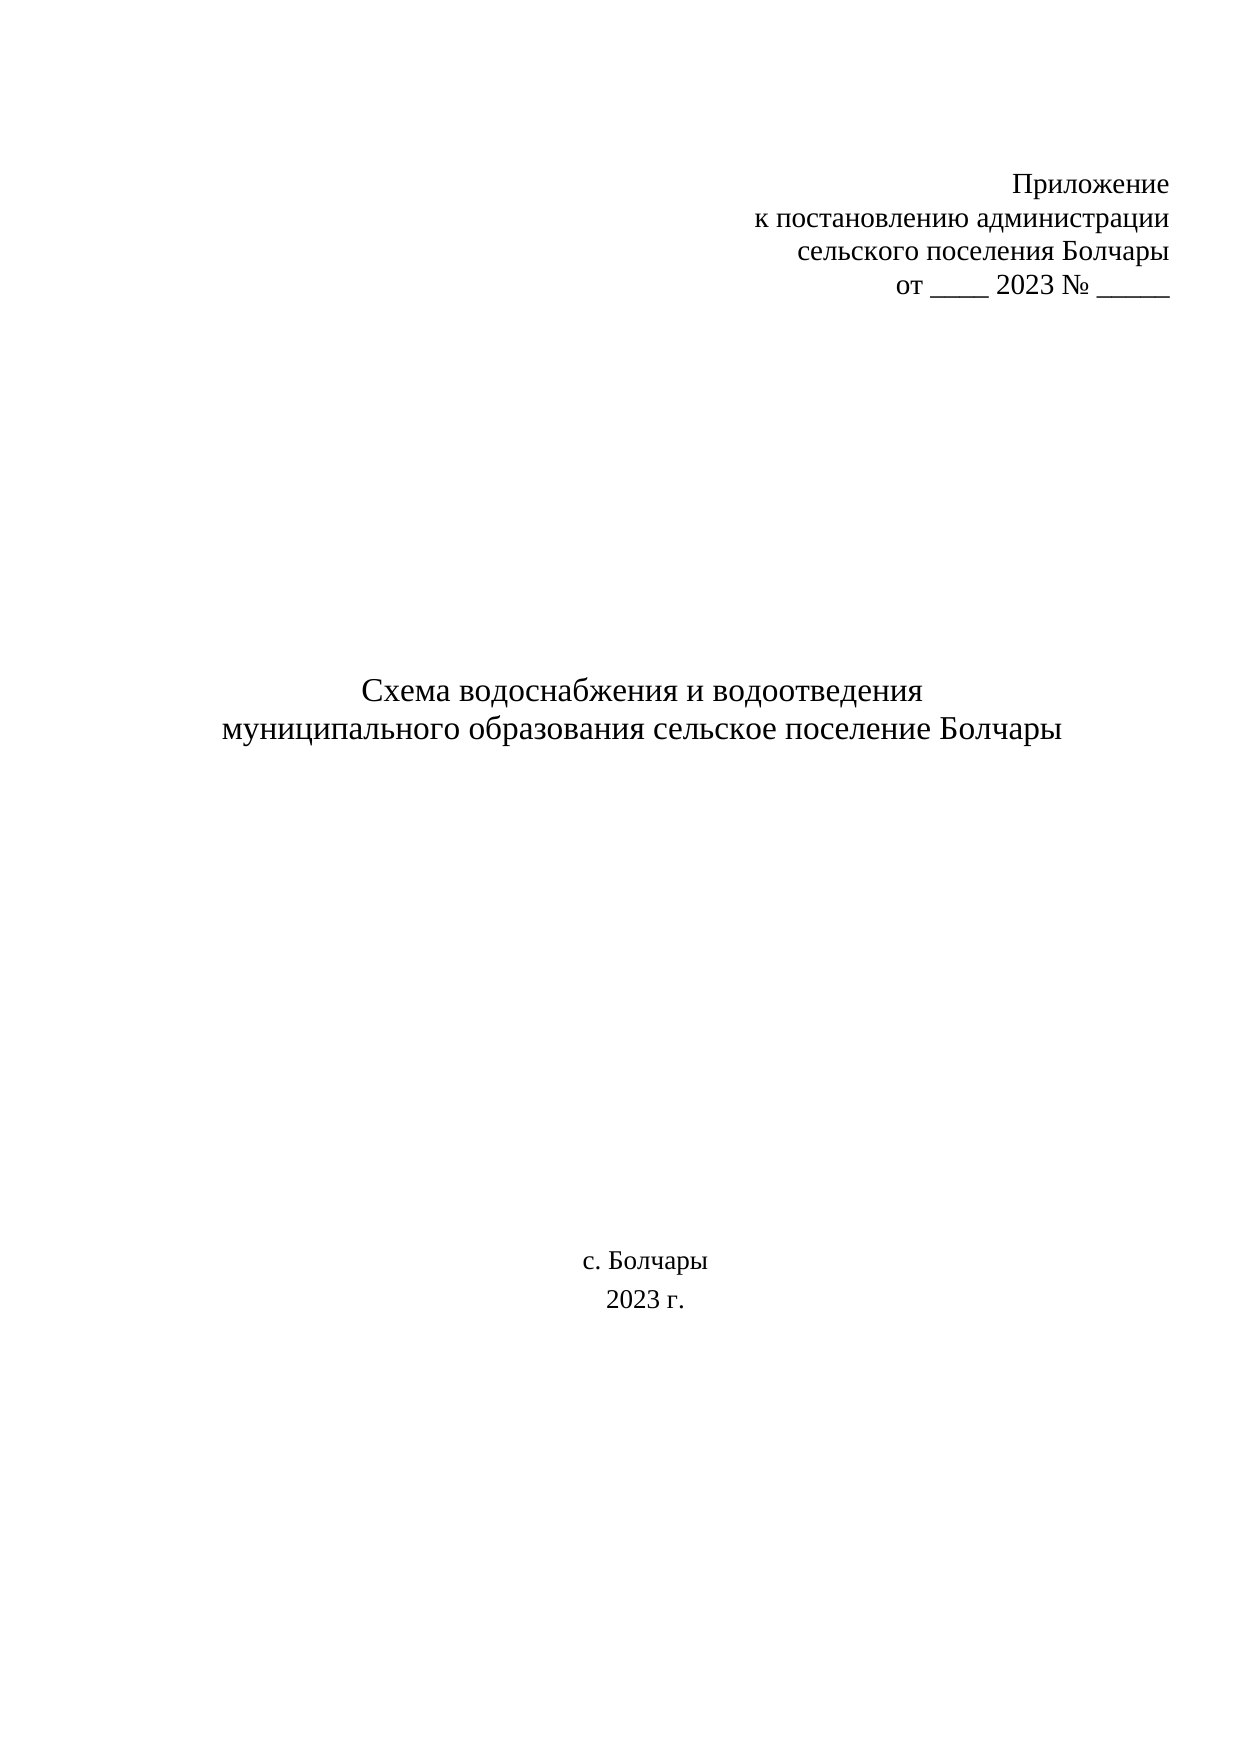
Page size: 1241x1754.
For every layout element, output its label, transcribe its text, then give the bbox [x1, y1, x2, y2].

text Приложение [156, 166, 1169, 200]
text от ____ 2023 № _____ [156, 267, 1169, 301]
text Схема водоснабжения и водоотведения [118, 670, 1166, 708]
text муниципального образования сельское поселение Болчары [118, 708, 1166, 746]
text с. Болчары [331, 1244, 959, 1275]
text сельского поселения Болчары [156, 233, 1169, 267]
text 2023 г. [331, 1283, 959, 1314]
text к постановлению администрации [156, 200, 1169, 233]
